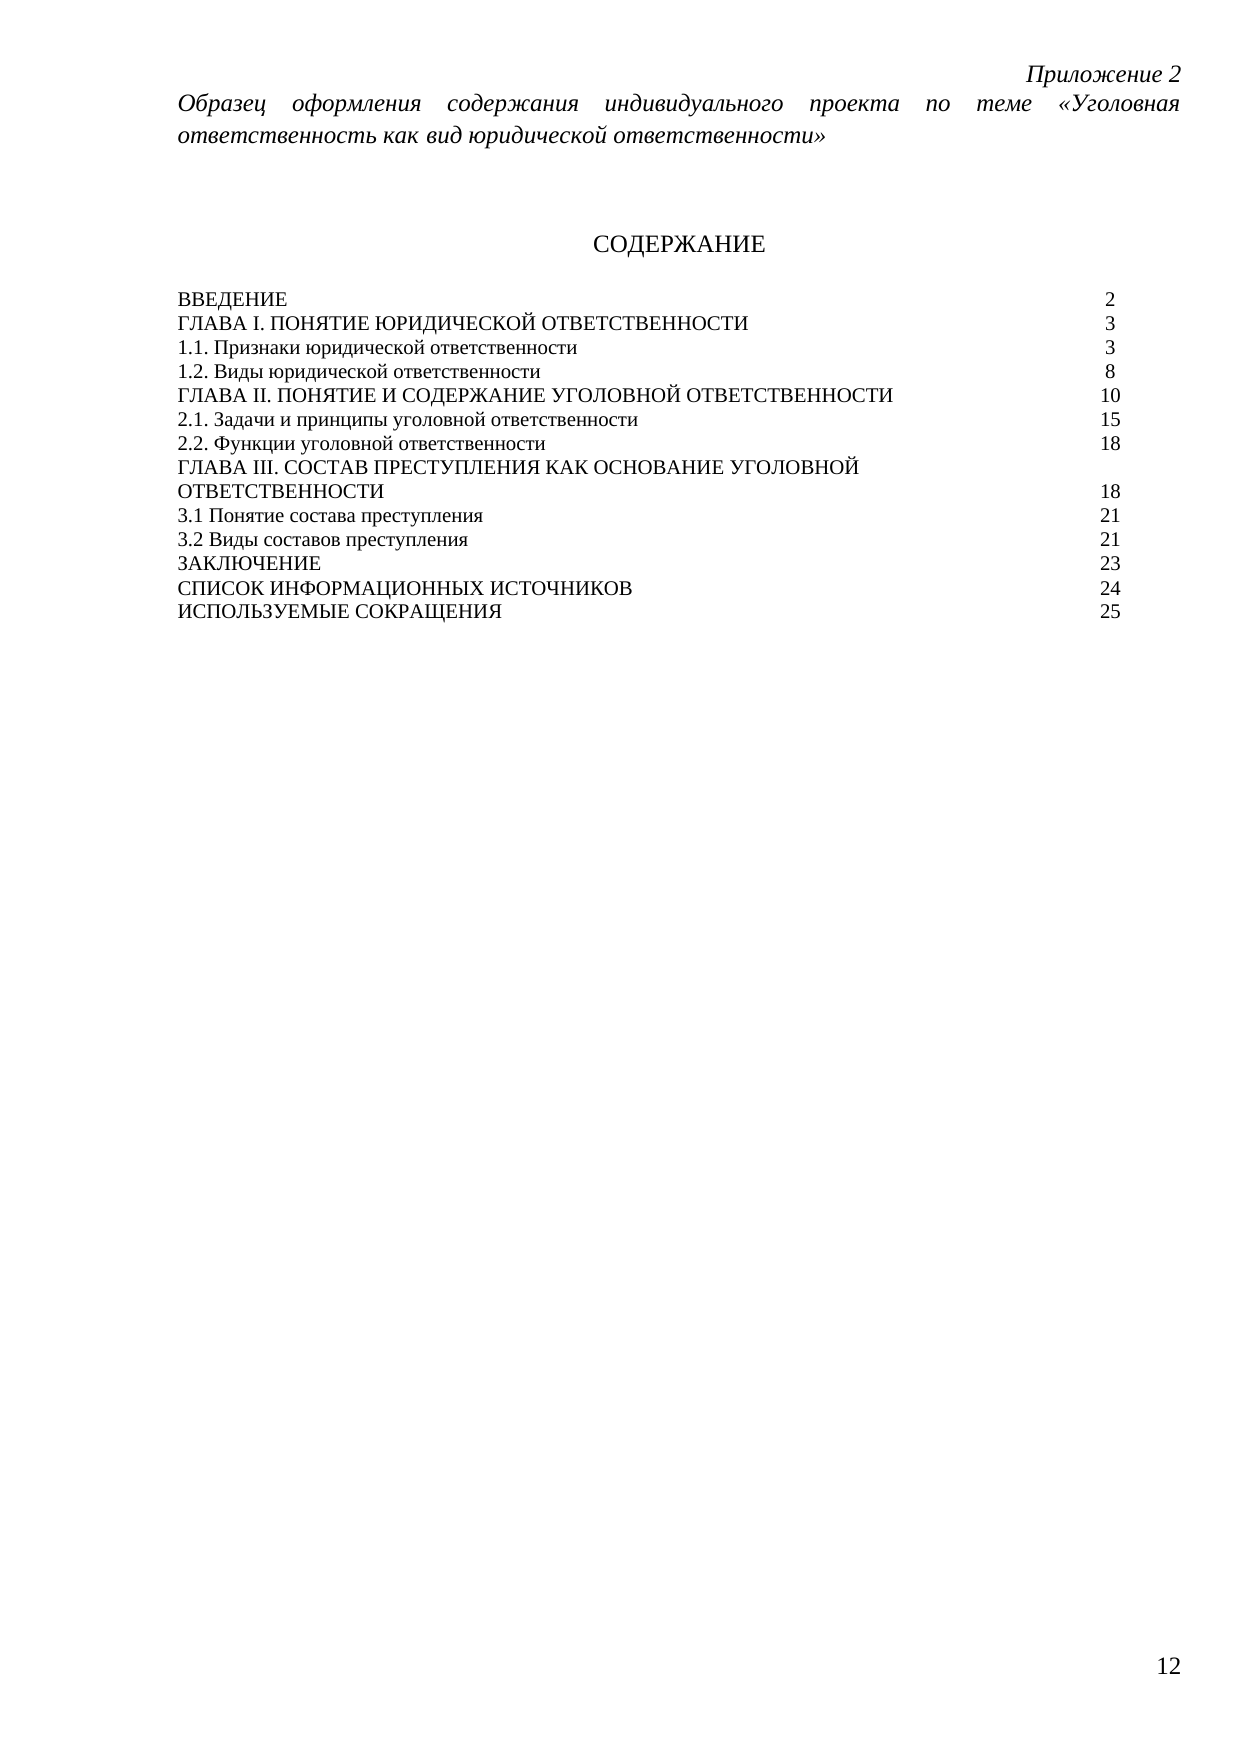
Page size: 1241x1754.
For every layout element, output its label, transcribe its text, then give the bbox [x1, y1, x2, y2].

text Приложение 2 [215, 59, 1181, 88]
table_cell 1.2. Виды юридической ответственности [166, 359, 1051, 383]
table_cell 3.2 Виды составов преступления [166, 527, 1051, 551]
table_cell 21 [1051, 527, 1169, 551]
text СОДЕРЖАНИЕ [177, 229, 1181, 258]
table_cell 1.1. Признаки юридической ответственности [166, 335, 1051, 359]
table_cell 24 [1051, 575, 1169, 599]
table_cell 8 [1051, 359, 1169, 383]
table_cell 2.2. Функции уголовной ответственности [166, 431, 1051, 455]
table_header 2 [1051, 287, 1169, 311]
table_cell ГЛАВА II. ПОНЯТИЕ И СОДЕРЖАНИЕ УГОЛОВНОЙ ОТВЕТСТВЕННОСТИ [166, 383, 1051, 407]
table_cell 18 [1051, 431, 1169, 455]
table_cell СПИСОК ИНФОРМАЦИОННЫХ ИСТОЧНИКОВ [166, 575, 1051, 599]
table_header ВВЕДЕНИЕ [166, 287, 1051, 311]
table_cell 15 [1051, 407, 1169, 431]
table_cell ГЛАВА III. СОСТАВ ПРЕСТУПЛЕНИЯ КАК ОСНОВАНИЕ УГОЛОВНОЙ ОТВЕТСТВЕННОСТИ [166, 455, 1051, 503]
table_cell 3.1 Понятие состава преступления [166, 503, 1051, 527]
table_cell 18 [1051, 455, 1169, 503]
table_cell 3 [1051, 335, 1169, 359]
table_cell 25 [1051, 600, 1169, 623]
table_cell 21 [1051, 503, 1169, 527]
text Образец оформления содержания индивидуального проекта по теме «Уголовная ответственность как вид юридической ответственности» [177, 88, 1181, 150]
table_cell 23 [1051, 551, 1169, 575]
table_cell ЗАКЛЮЧЕНИЕ [166, 551, 1051, 575]
table_cell 10 [1051, 383, 1169, 407]
table_cell ГЛАВА I. ПОНЯТИЕ ЮРИДИЧЕСКОЙ ОТВЕТСТВЕННОСТИ [166, 311, 1051, 335]
table_cell 3 [1051, 311, 1169, 335]
table_cell ИСПОЛЬЗУЕМЫЕ СОКРАЩЕНИЯ [166, 600, 1051, 623]
table_cell 2.1. Задачи и принципы уголовной ответственности [166, 407, 1051, 431]
